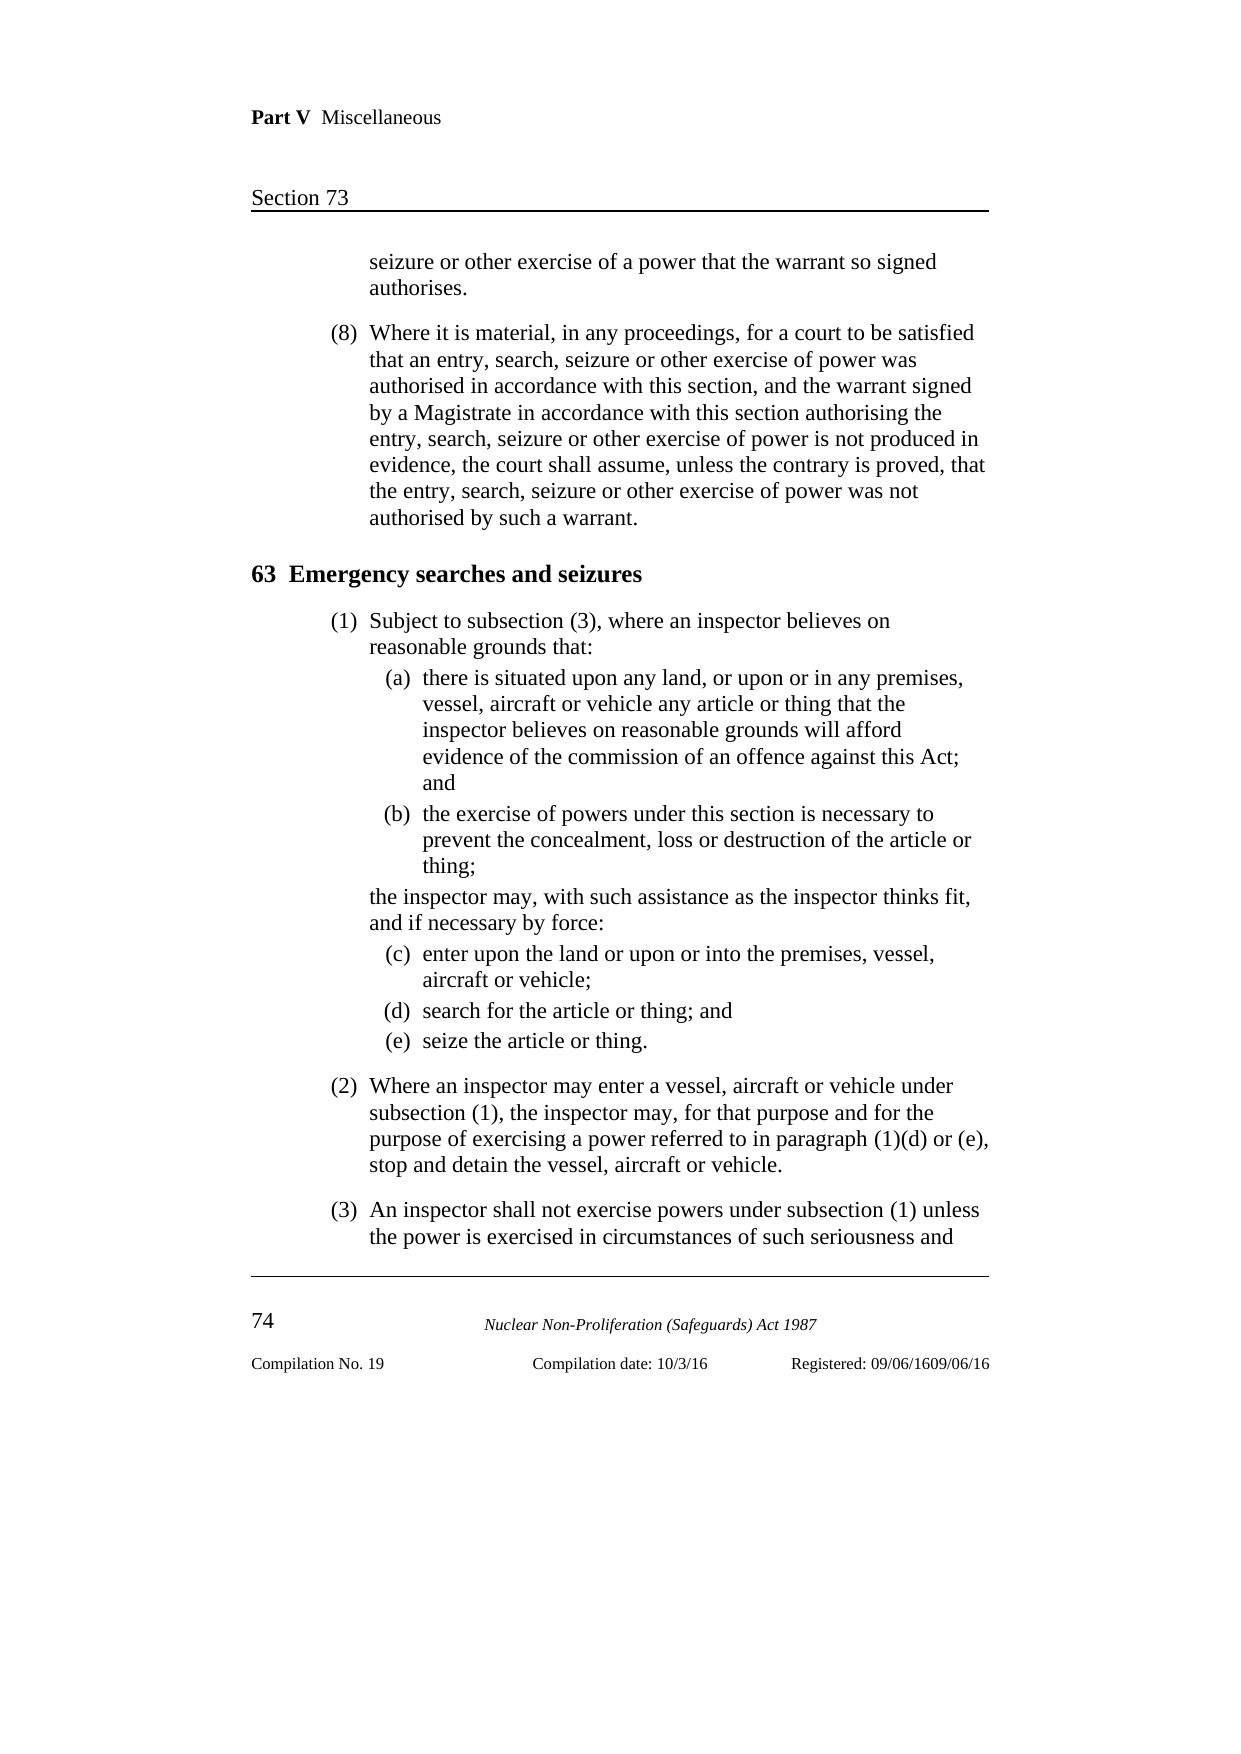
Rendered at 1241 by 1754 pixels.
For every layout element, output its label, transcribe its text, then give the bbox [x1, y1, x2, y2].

text the inspector may, with such assistance as the inspector thinks fit, and if necessary by force: [369, 883, 989, 936]
text (8) Where it is material, in any proceedings, for a court to be satisfied that an entry, search, seizure or other exercise of power was authorised in accordance with this section, and the warrant signed by a Magistrate in accordance with this section authorising the entry, search, seizure or other exercise of power is not produced in evidence, the court shall assume, unless the contrary is proved, that the entry, search, seizure or other exercise of power was not authorised by such a warrant. [251, 319, 989, 530]
text (e) seize the article or thing. [251, 1027, 989, 1054]
text (c) enter upon the land or upon or into the premises, vessel, aircraft or vehicle; [251, 940, 989, 993]
text (2) Where an inspector may enter a vessel, aircraft or vehicle under subsection (1), the inspector may, for that purpose and for the purpose of exercising a power referred to in paragraph (1)(d) or (e), stop and detain the vessel, aircraft or vehicle. [251, 1072, 989, 1178]
text 63 Emergency searches and seizures [251, 559, 989, 588]
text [251, 1197, 989, 1249]
text (d) search for the article or thing; and [251, 997, 989, 1023]
text (1) Subject to subsection (3), where an inspector believes on reasonable grounds that: [251, 607, 989, 660]
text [251, 248, 989, 301]
text (b) the exercise of powers under this section is necessary to prevent the concealment, loss or destruction of the article or thing; [251, 800, 989, 879]
text (a) there is situated upon any land, or upon or in any premises, vessel, aircraft or vehicle any article or thing that the inspector believes on reasonable grounds will afford evidence of the commission of an offence against this Act; and [251, 664, 989, 796]
